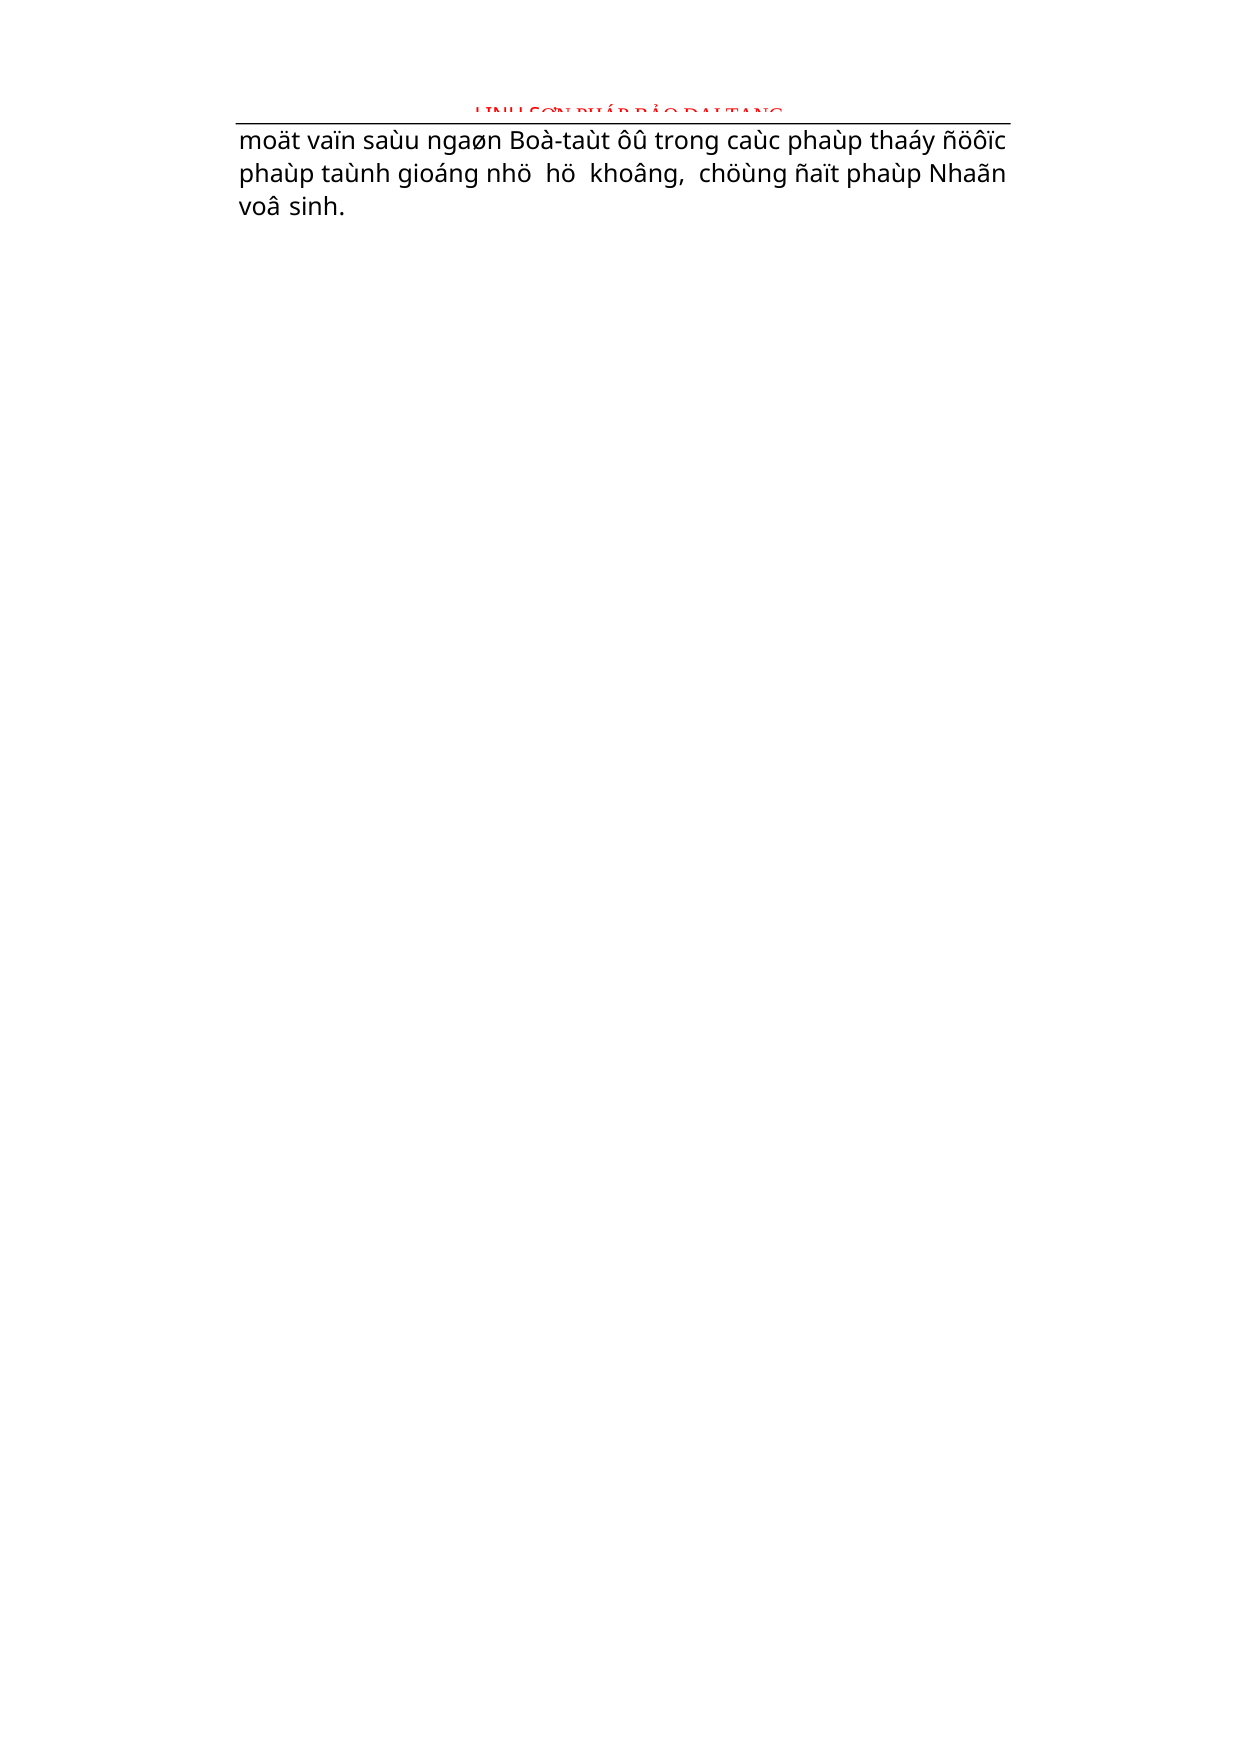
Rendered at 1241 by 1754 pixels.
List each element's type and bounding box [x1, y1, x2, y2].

text [239, 123, 1008, 223]
